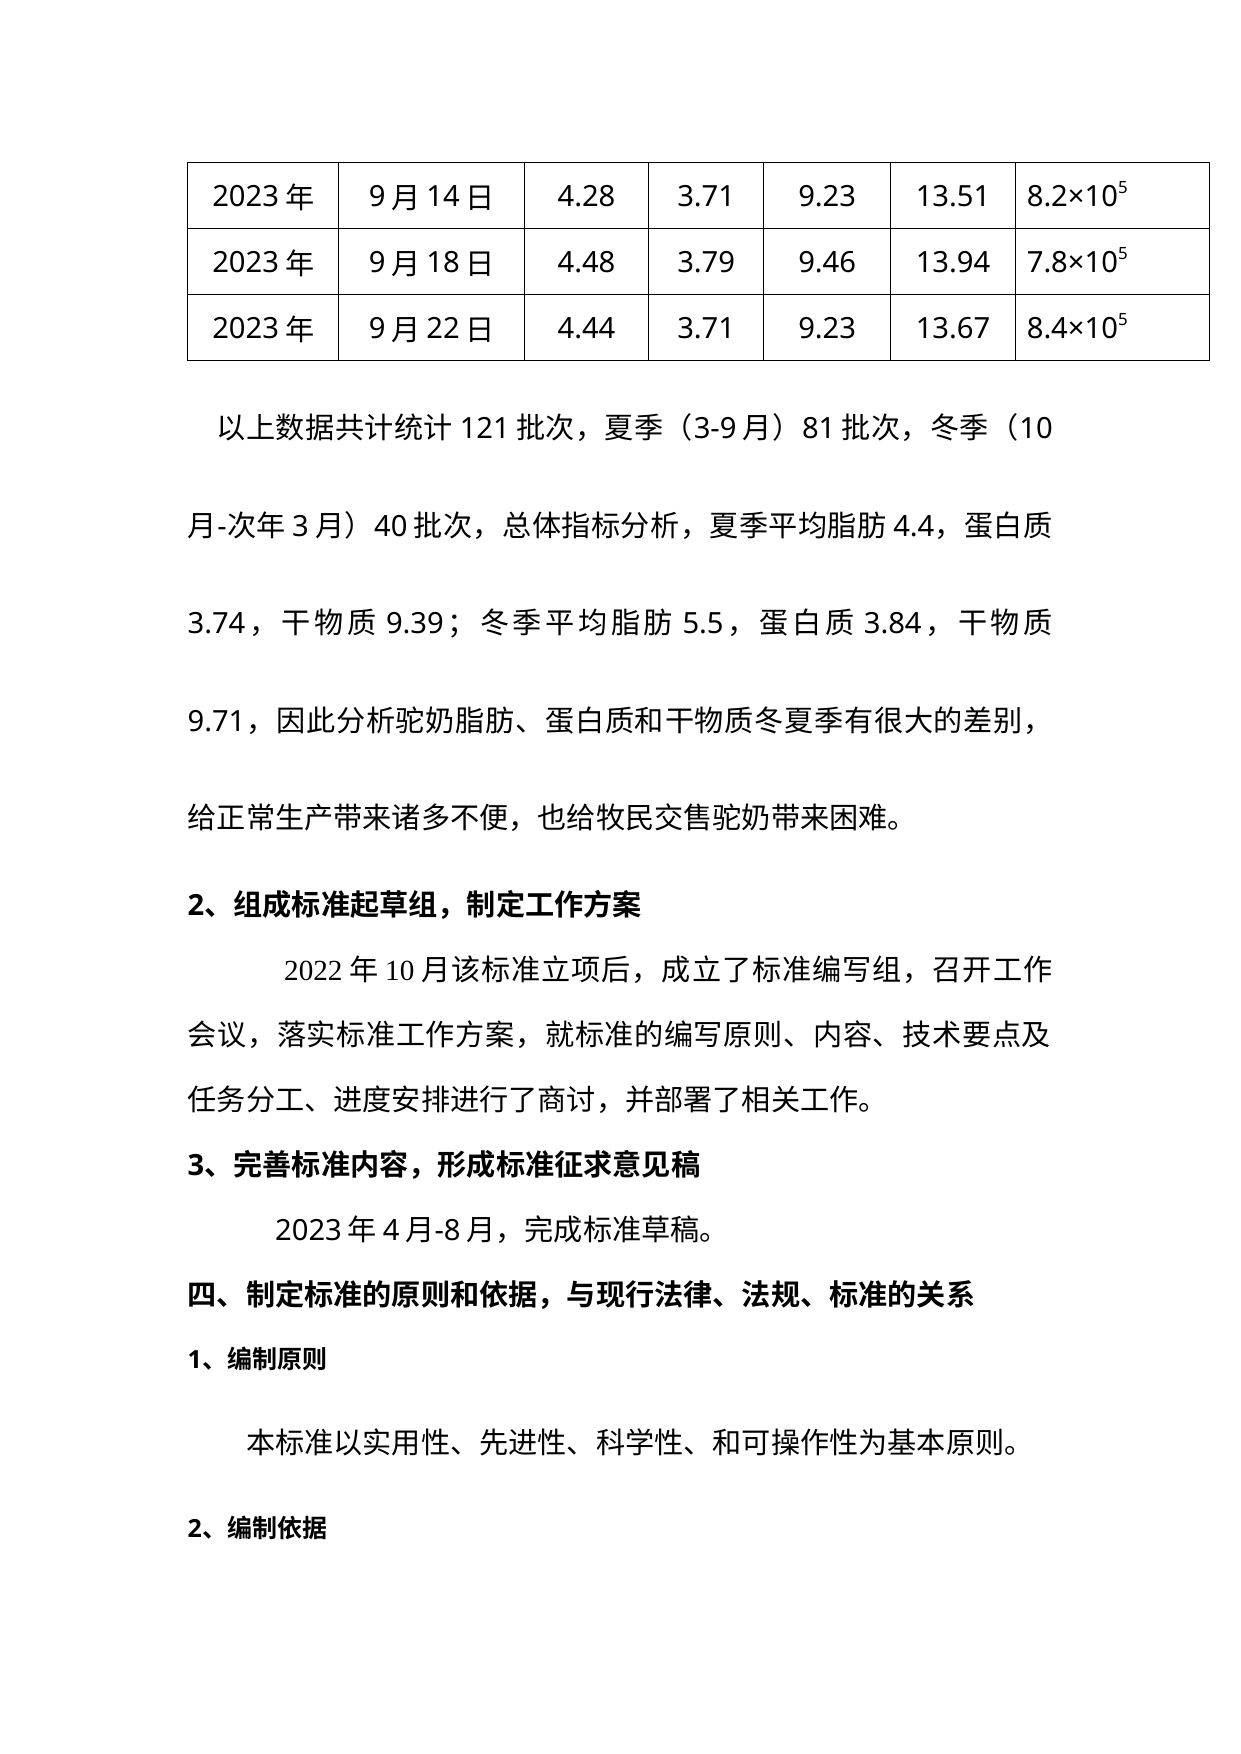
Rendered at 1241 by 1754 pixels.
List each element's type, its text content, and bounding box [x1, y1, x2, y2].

text 1、编制原则 [187, 1325, 1053, 1390]
table_cell 3.79 [649, 229, 763, 294]
table_cell 13.67 [891, 295, 1015, 360]
table_cell 13.51 [891, 163, 1015, 228]
table_cell 9月18日 [339, 229, 524, 294]
table_cell 4.28 [525, 163, 648, 228]
table_cell 2023年 [188, 229, 338, 294]
list 2023年4月-8月，完成标准草稿。 [187, 1195, 1053, 1260]
text 2022年10月该标准立项后，成立了标准编写组，召开工作会议，落实标准工作方案，就标准的编写原则、内容、技术要点及任务分工、进度安排进行了商讨，并部署了相关工作。 [187, 935, 1053, 1130]
table_cell 2023年 [188, 295, 338, 360]
table_cell 7.8×105 [1016, 229, 1209, 294]
table_cell 3.71 [649, 295, 763, 360]
table_cell 13.94 [891, 229, 1015, 294]
table_cell 4.48 [525, 229, 648, 294]
table_cell 8.4×105 [1016, 295, 1209, 360]
table_cell 9.23 [764, 295, 890, 360]
text 本标准以实用性、先进性、科学性、和可操作性为基本原则。 [187, 1408, 1053, 1473]
table_cell 3.71 [649, 163, 763, 228]
table_cell 9.23 [764, 163, 890, 228]
text 2、组成标准起草组，制定工作方案 [187, 870, 1053, 935]
table_cell 8.2×105 [1016, 163, 1209, 228]
table_cell 9.46 [764, 229, 890, 294]
table_cell 2023年 [188, 163, 338, 228]
text 以上数据共计统计121批次，夏季（3-9月）81批次，冬季（10月-次年3月）40批次，总体指标分析，夏季平均脂肪4.4，蛋白质3.74，干物质9.39；冬季平均脂肪5.5，蛋白质3.84，干物质9.71，因此分析驼奶脂肪、蛋白质和干物质冬夏季有很大的差别，给正常生产带来诸多不便，也给牧民交售驼奶带来困难。 [187, 394, 1053, 849]
table_cell 4.44 [525, 295, 648, 360]
text 四、制定标准的原则和依据，与现行法律、法规、标准的关系 [187, 1260, 1053, 1325]
list 完善标准内容，形成标准征求意见稿 [187, 1130, 1053, 1195]
text 2、编制依据 [187, 1494, 1053, 1559]
table_cell 9月14日 [339, 163, 524, 228]
table_cell 9月22日 [339, 295, 524, 360]
